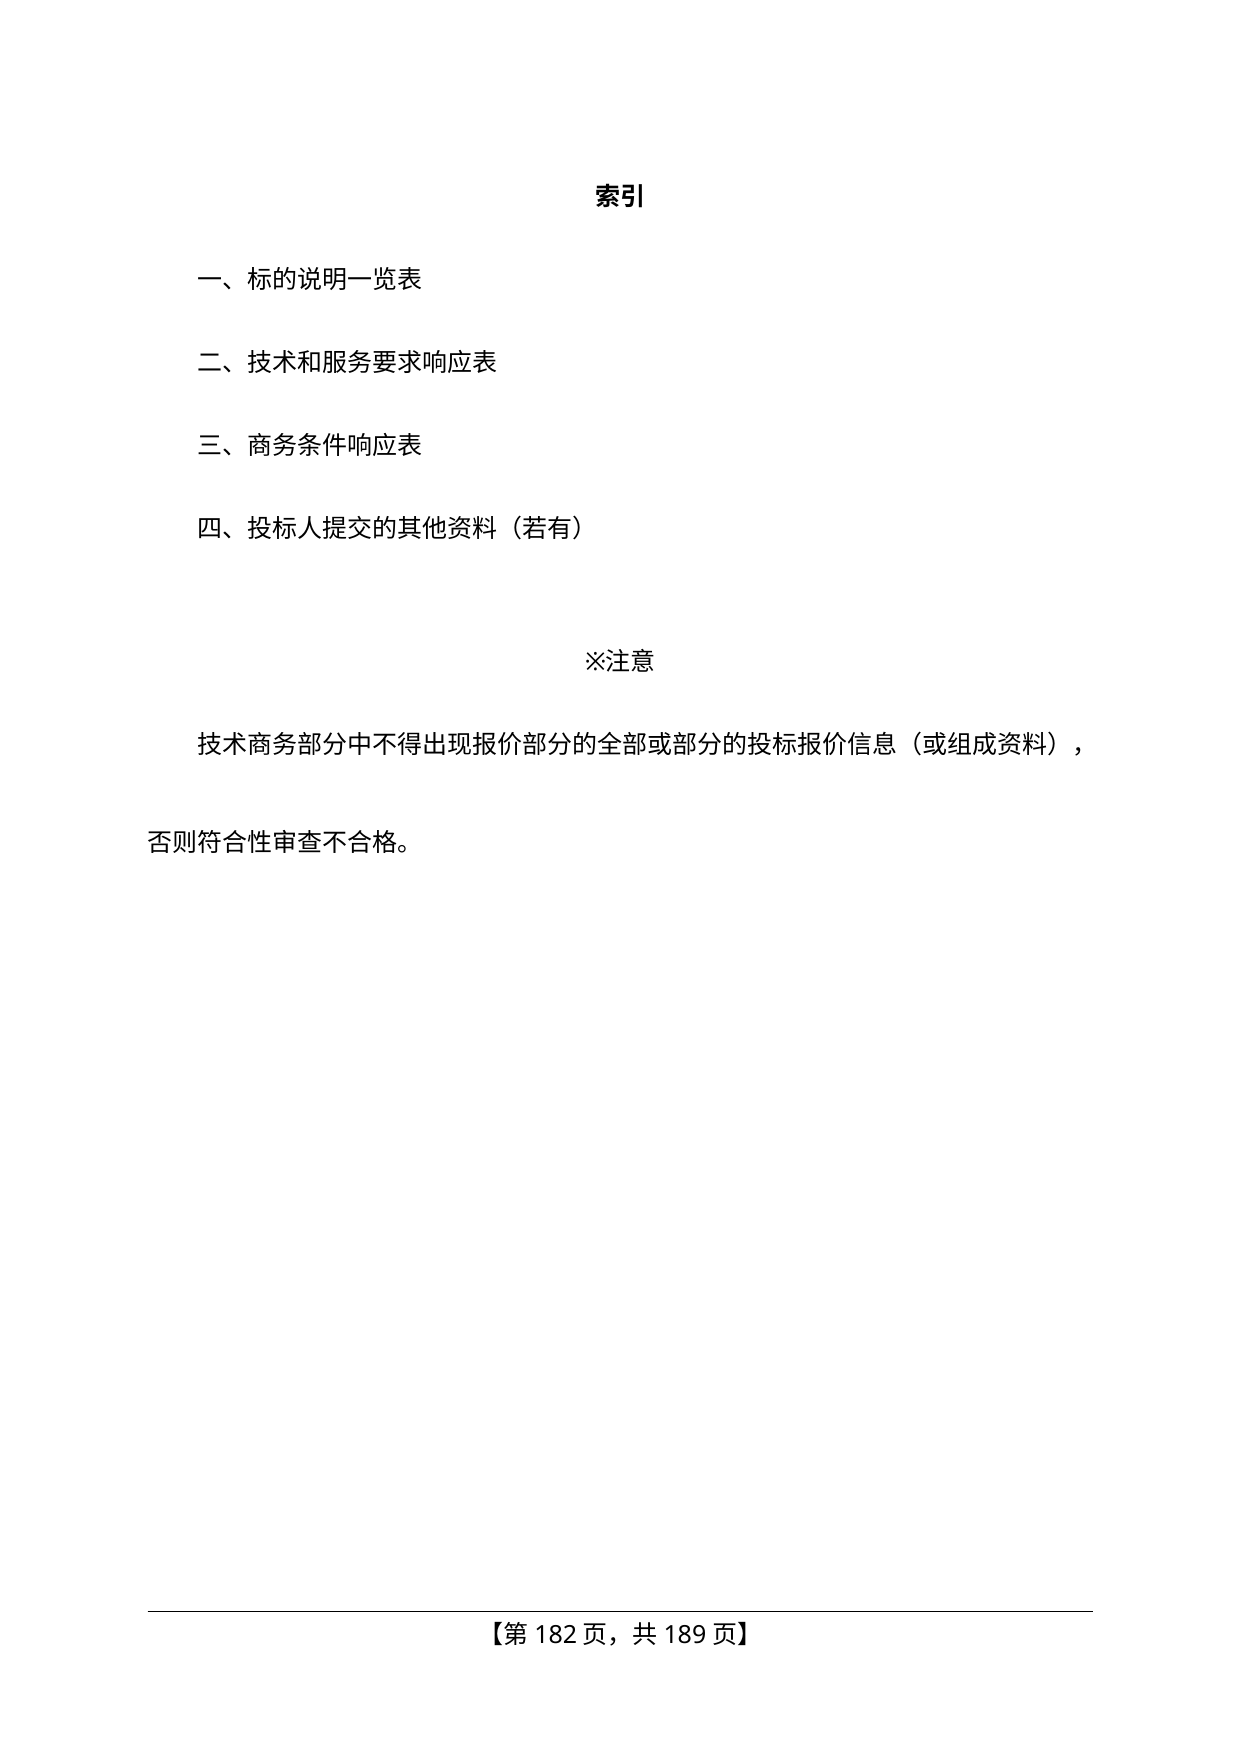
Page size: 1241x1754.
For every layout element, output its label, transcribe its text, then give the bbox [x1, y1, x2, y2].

text ※注意 [148, 627, 1092, 692]
text 三、商务条件响应表 [148, 411, 1092, 476]
text 索引 [148, 162, 1092, 227]
text 一、标的说明一览表 [148, 245, 1092, 310]
text 四、投标人提交的其他资料（若有） [148, 494, 1092, 559]
text 技术商务部分中不得出现报价部分的全部或部分的投标报价信息（或组成资料），否则符合性审查不合格。 [148, 710, 1092, 873]
text 二、技术和服务要求响应表 [148, 328, 1092, 393]
